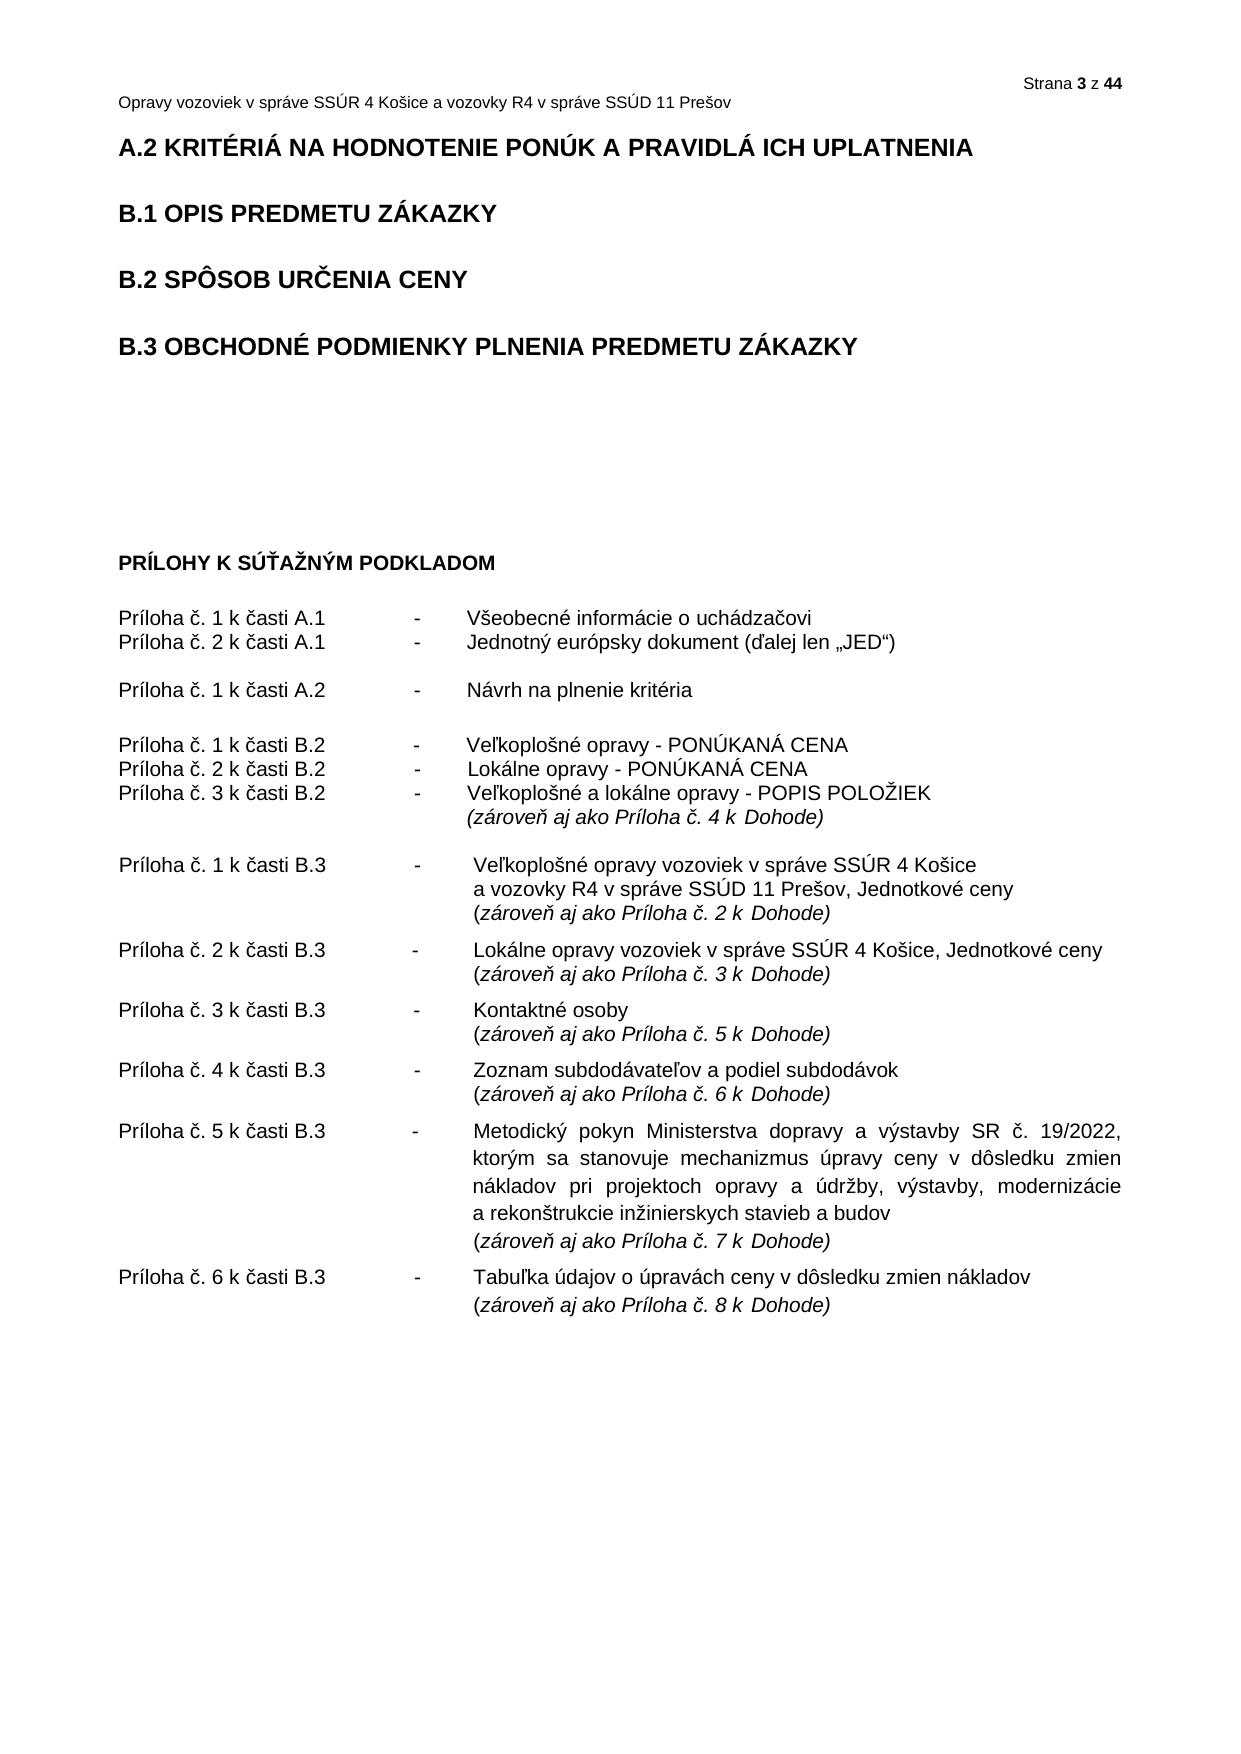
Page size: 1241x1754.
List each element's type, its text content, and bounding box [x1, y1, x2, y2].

text B.1 OPIS PREDMETU ZÁKAZKY [118, 199, 1122, 228]
text B.2 SPÔSOB URČENIA CENY [118, 265, 1122, 294]
text Príloha č. 5 k časti B.3 - Metodický pokyn Ministerstva dopravy a výstavby SR č. 19/2022, ktorým sa stanovuje mechanizmus úpravy ceny v dôsledku zmien nákladov pri projektoch opravy a údržby, výstavby, modernizácie a rekonštrukcie inžinierskych stavieb a budov [118, 1119, 1122, 1225]
text Príloha č. 2 k časti A.1 - Jednotný európsky dokument (ďalej len „JED“) [118, 630, 1122, 654]
text B.3 OBCHODNÉ PODMIENKY PLNENIA PREDMETU ZÁKAZKY [118, 332, 1122, 360]
text (zároveň aj ako Príloha č. 7 k Dohode) [119, 1229, 1122, 1253]
text (zároveň aj ako Príloha č. 2 k Dohode) [325, 901, 1122, 925]
text Príloha č. 3 k časti B.3 - Kontaktné osoby [118, 998, 1122, 1022]
text A.2 KritériÁ na hodnotenie ponúk a PRAVIDLÁ ich uplatnenia [118, 133, 1122, 162]
text (zároveň aj ako Príloha č. 3 k Dohode) [443, 961, 1122, 985]
text Príloha č. 1 k časti A.2 - Návrh na plnenie kritéria [118, 678, 1122, 702]
text Príloha č. 2 k časti B.2 - Lokálne opravy - PONÚKANÁ CENA [118, 757, 1122, 781]
text Príloha č. 6 k časti B.3 - Tabuľka údajov o úpravách ceny v dôsledku zmien nákladov [118, 1265, 1122, 1289]
text (zároveň aj ako Príloha č. 8 k Dohode) [443, 1293, 1122, 1317]
text Príloha č. 4 k časti B.3 - Zoznam subdodávateľov a podiel subdodávok [118, 1058, 1122, 1082]
text Príloha č. 1 k časti B.2 - Veľkoplošné opravy - PONÚKANÁ CENA [118, 733, 1122, 757]
text (zároveň aj ako Príloha č. 5 k Dohode) [118, 1022, 1122, 1046]
text Príloha č. 3 k časti B.2 - Veľkoplošné a lokálne opravy - POPIS POLOŽIEK [118, 781, 1122, 805]
text Príloha č. 1 k časti A.1 - Všeobecné informácie o uchádzačovi [118, 606, 1122, 630]
text PRÍLOHY K SÚŤAŽNÝM PODKLADOM [118, 551, 1122, 575]
text (zároveň aj ako Príloha č. 4 k Dohode) [118, 805, 1122, 829]
text a vozovky R4 v správe SSÚD 11 Prešov, Jednotkové ceny [443, 877, 1122, 901]
text Príloha č. 2 k časti B.3 - Lokálne opravy vozoviek v správe SSÚR 4 Košice, Jednotkové ceny [118, 937, 1122, 961]
text Príloha č. 1 k časti B.3 - Veľkoplošné opravy vozoviek v správe SSÚR 4 Košice [118, 853, 1122, 877]
text (zároveň aj ako Príloha č. 6 k Dohode) [118, 1082, 1122, 1106]
